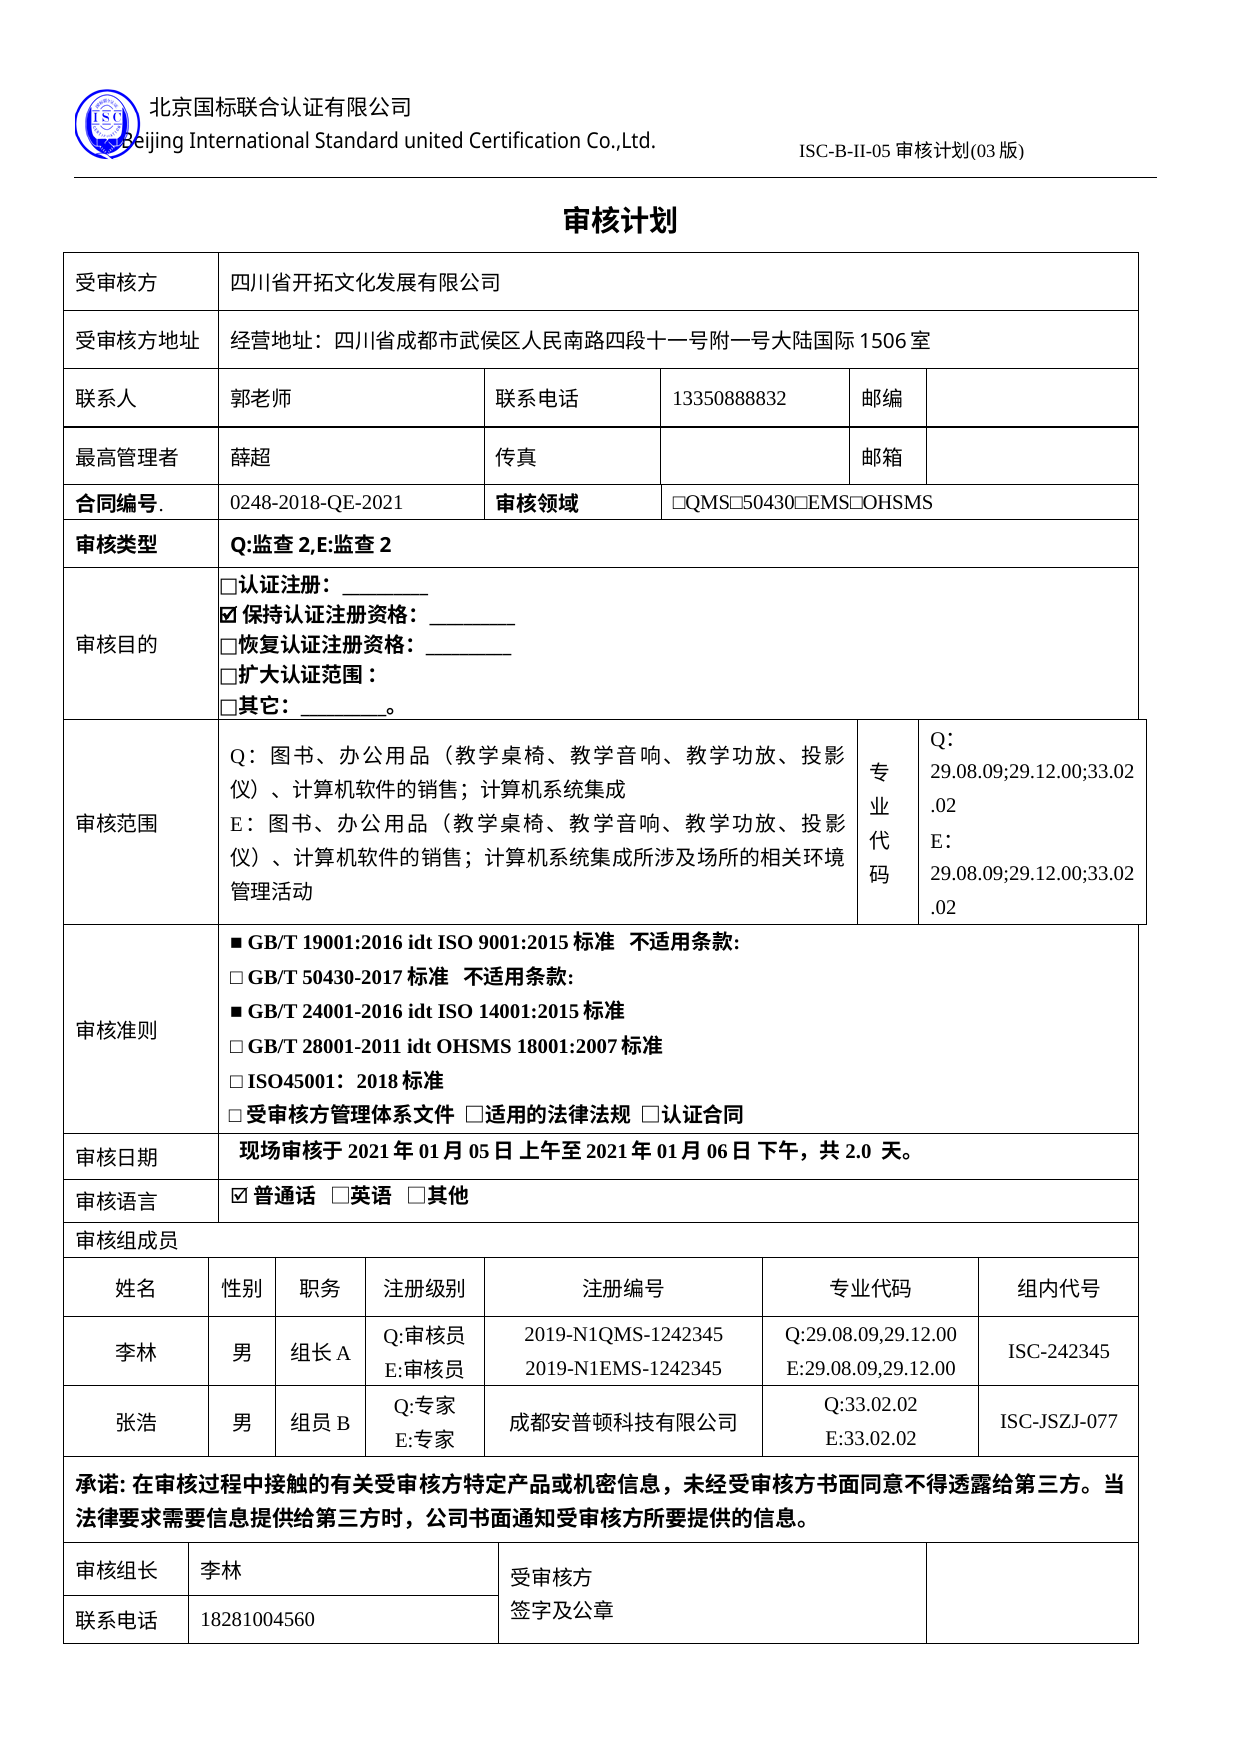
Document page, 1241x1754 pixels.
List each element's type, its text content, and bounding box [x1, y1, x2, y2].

table_cell 李林 [189, 1543, 498, 1595]
table_cell 审核范围 [64, 720, 218, 924]
table_cell 成都安普顿科技有限公司 [485, 1386, 762, 1456]
table_cell 审核目的 [64, 568, 218, 719]
table_cell ISC-242345 [979, 1317, 1138, 1385]
table_cell [661, 428, 849, 484]
table_cell 受审核方 签字及公章 [499, 1543, 926, 1642]
table_header 四川省开拓文化发展有限公司 [219, 253, 1138, 310]
table_cell 13350888832 [661, 369, 849, 426]
table_cell 男 [209, 1317, 275, 1385]
table_cell [927, 428, 1138, 484]
table_cell 现场审核于2021年01月05日 上午至2021年01月06日 下午，共 2.0 天。 [219, 1134, 1138, 1179]
table_cell ISC-JSZJ-077 [979, 1386, 1138, 1456]
table_cell 审核组长 [64, 1543, 188, 1595]
table_cell 审核日期 [64, 1134, 218, 1179]
picture [75, 89, 143, 158]
table_cell 专业代码 [763, 1258, 978, 1316]
text 审核计划 [75, 184, 1165, 252]
table_cell Q:29.08.09,29.12.00 E:29.08.09,29.12.00 [763, 1317, 978, 1385]
table_cell [927, 1543, 1138, 1642]
table_cell [927, 369, 1138, 426]
table_cell 姓名 [64, 1258, 208, 1316]
table_cell 郭老师 [219, 369, 484, 426]
table_cell 专业 代码 [858, 720, 918, 924]
table_cell 审核语言 [64, 1180, 218, 1222]
table_cell 注册编号 [485, 1258, 762, 1316]
table_cell 组内代号 [979, 1258, 1138, 1316]
table_cell 审核类型 [64, 520, 218, 567]
table_cell 承诺: 在审核过程中接触的有关受审核方特定产品或机密信息，未经受审核方书面同意不得透露给第三方。当法律要求需要信息提供给第三方时，公司书面通知受审核方所要提供的信息。 [64, 1457, 1138, 1542]
table_cell Q:审核员 E:审核员 [366, 1317, 484, 1385]
table_cell 2019-N1QMS-1242345 2019-N1EMS-1242345 [485, 1317, 762, 1385]
table_cell 普通话 □英语 □其他 [219, 1180, 1138, 1222]
table_header 受审核方 [64, 253, 218, 310]
table_cell 联系电话 [64, 1596, 188, 1642]
table_cell 审核准则 [64, 925, 218, 1133]
table_cell 受审核方地址 [64, 311, 218, 368]
table_cell 邮箱 [850, 428, 926, 484]
table_cell Q:33.02.02 E:33.02.02 [763, 1386, 978, 1456]
table_cell 组长A [276, 1317, 365, 1385]
table_cell 性别 [209, 1258, 275, 1316]
table_cell 最高管理者 [64, 428, 218, 484]
table_cell 联系人 [64, 369, 218, 426]
table_cell 薛超 [219, 428, 484, 484]
table_cell 邮编 [850, 369, 926, 426]
table_cell 合同编号. [64, 485, 218, 519]
table_cell 审核组成员 [64, 1223, 1138, 1257]
table_cell Q：29.08.09;29.12.00;33.02.02 E：29.08.09;29.12.00;33.02.02 [919, 720, 1146, 924]
table_cell 0248-2018-QE-2021 [219, 485, 484, 519]
table_cell 组员B [276, 1386, 365, 1456]
table_cell 李林 [64, 1317, 208, 1385]
table_cell Q:专家 E:专家 [366, 1386, 484, 1456]
table_cell □认证注册：__________ 保持认证注册资格：__________ □恢复认证注册资格：__________ □扩大认证范围 ： □其它：__________。 [219, 568, 1138, 719]
table_cell 18281004560 [189, 1596, 498, 1642]
table_cell 注册级别 [366, 1258, 484, 1316]
table_cell Q:监查2,E:监查2 [219, 520, 1138, 567]
table_cell □QMS□50430□EMS□OHSMS [662, 485, 1138, 519]
table_cell 经营地址：四川省成都市武侯区人民南路四段十一号附一号大陆国际1506室 [219, 311, 1138, 368]
table_cell 职务 [276, 1258, 365, 1316]
table_cell 联系电话 [485, 369, 660, 426]
table_cell 张浩 [64, 1386, 208, 1456]
table_cell ■ GB/T 19001:2016 idt ISO 9001:2015标准 不适用条款: □ GB/T 50430-2017标准 不适用条款: ■ GB/T 24001-2016 idt ISO 14001:2015标准 □ GB/T 28001-2011 idt OHSMS 18001:2007标准 □ ISO45001：2018标准 □ 受审核方管理体系文件 □适用的法律法规 □认证合同 [219, 925, 1138, 1133]
table_cell 传真 [485, 428, 660, 484]
table_cell Q：图书、办公用品（教学桌椅、教学音响、教学功放、投影仪）、计算机软件的销售；计算机系统集成 E：图书、办公用品（教学桌椅、教学音响、教学功放、投影仪）、计算机软件的销售；计算机系统集成所涉及场所的相关环境管理活动 [219, 720, 857, 924]
table_cell 审核领域 [485, 485, 661, 519]
table_cell 男 [209, 1386, 275, 1456]
